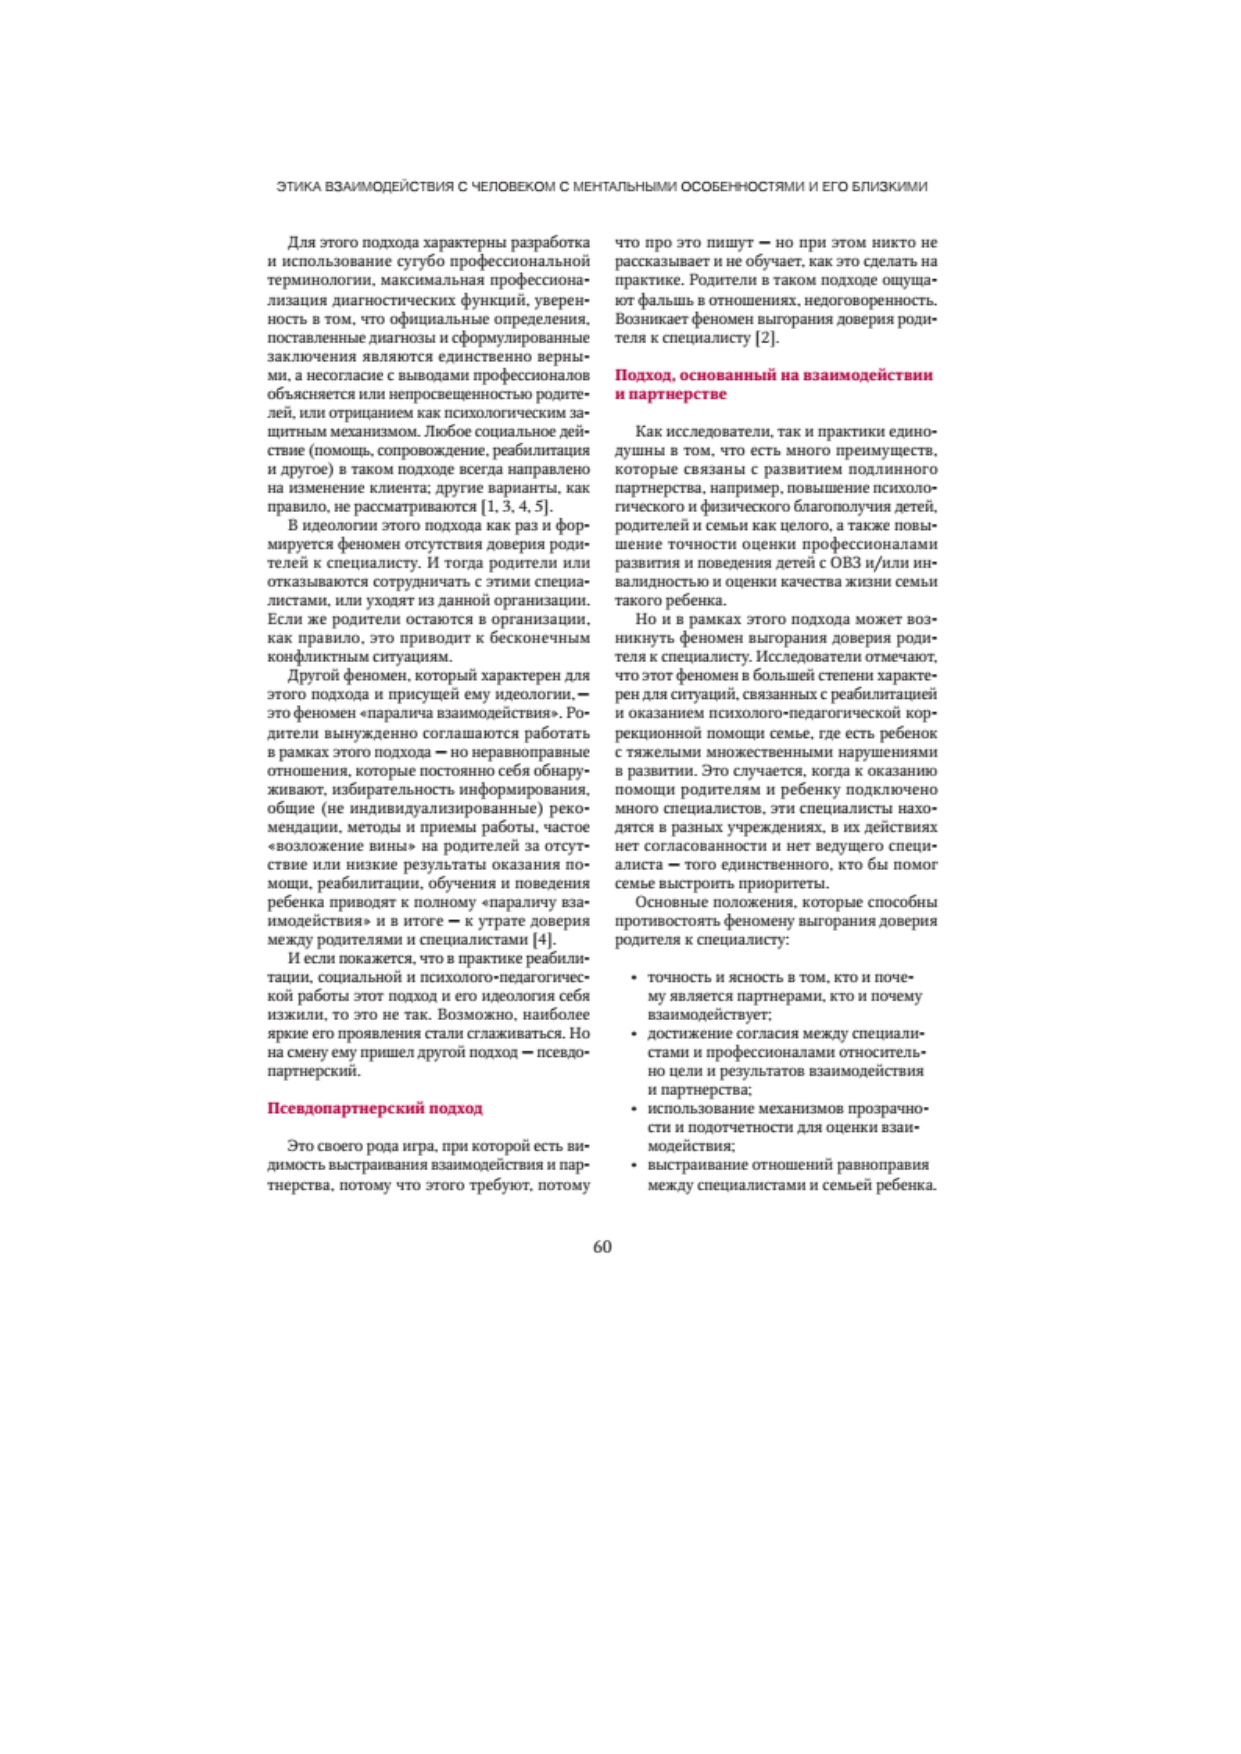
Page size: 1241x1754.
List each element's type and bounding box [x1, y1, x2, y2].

picture [177, 118, 1015, 1292]
